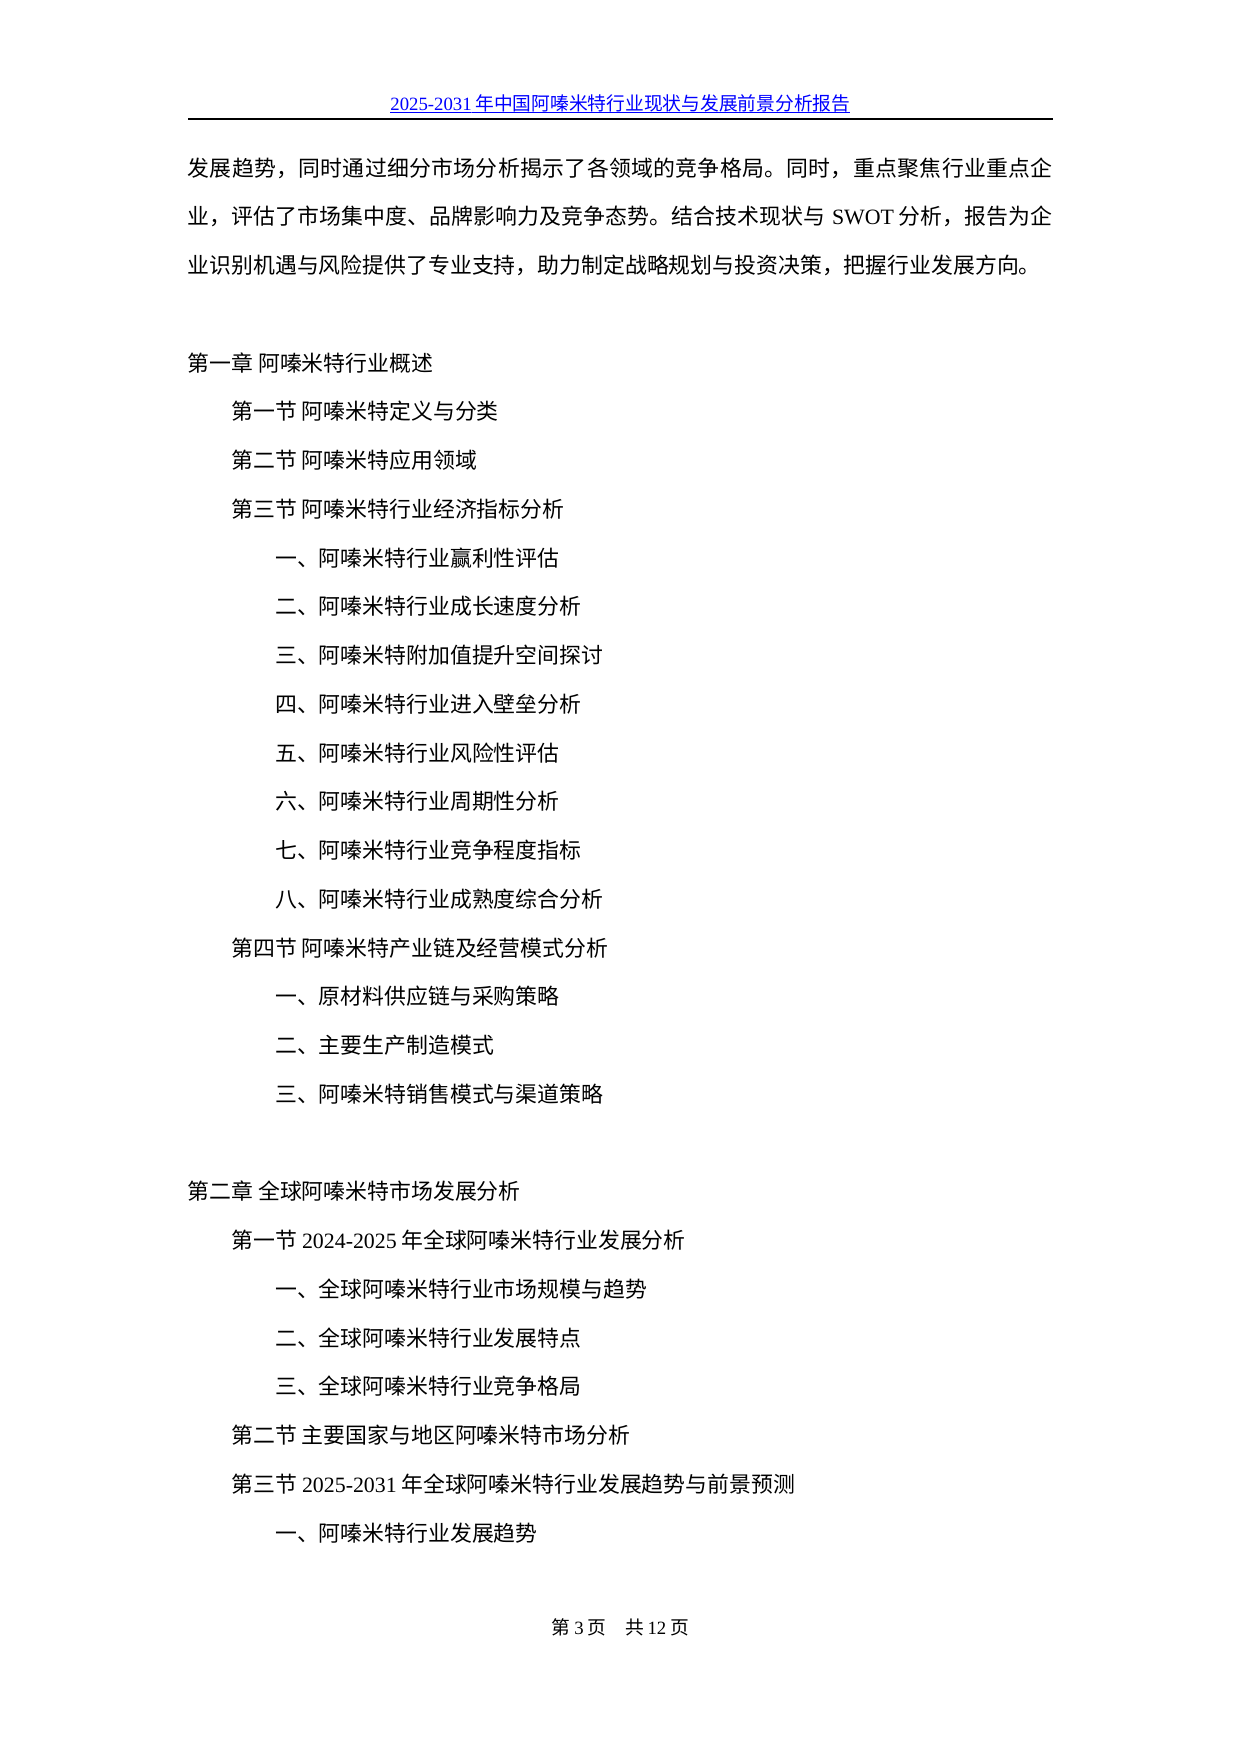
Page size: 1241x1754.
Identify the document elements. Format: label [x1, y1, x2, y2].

text [187, 150, 1053, 1548]
